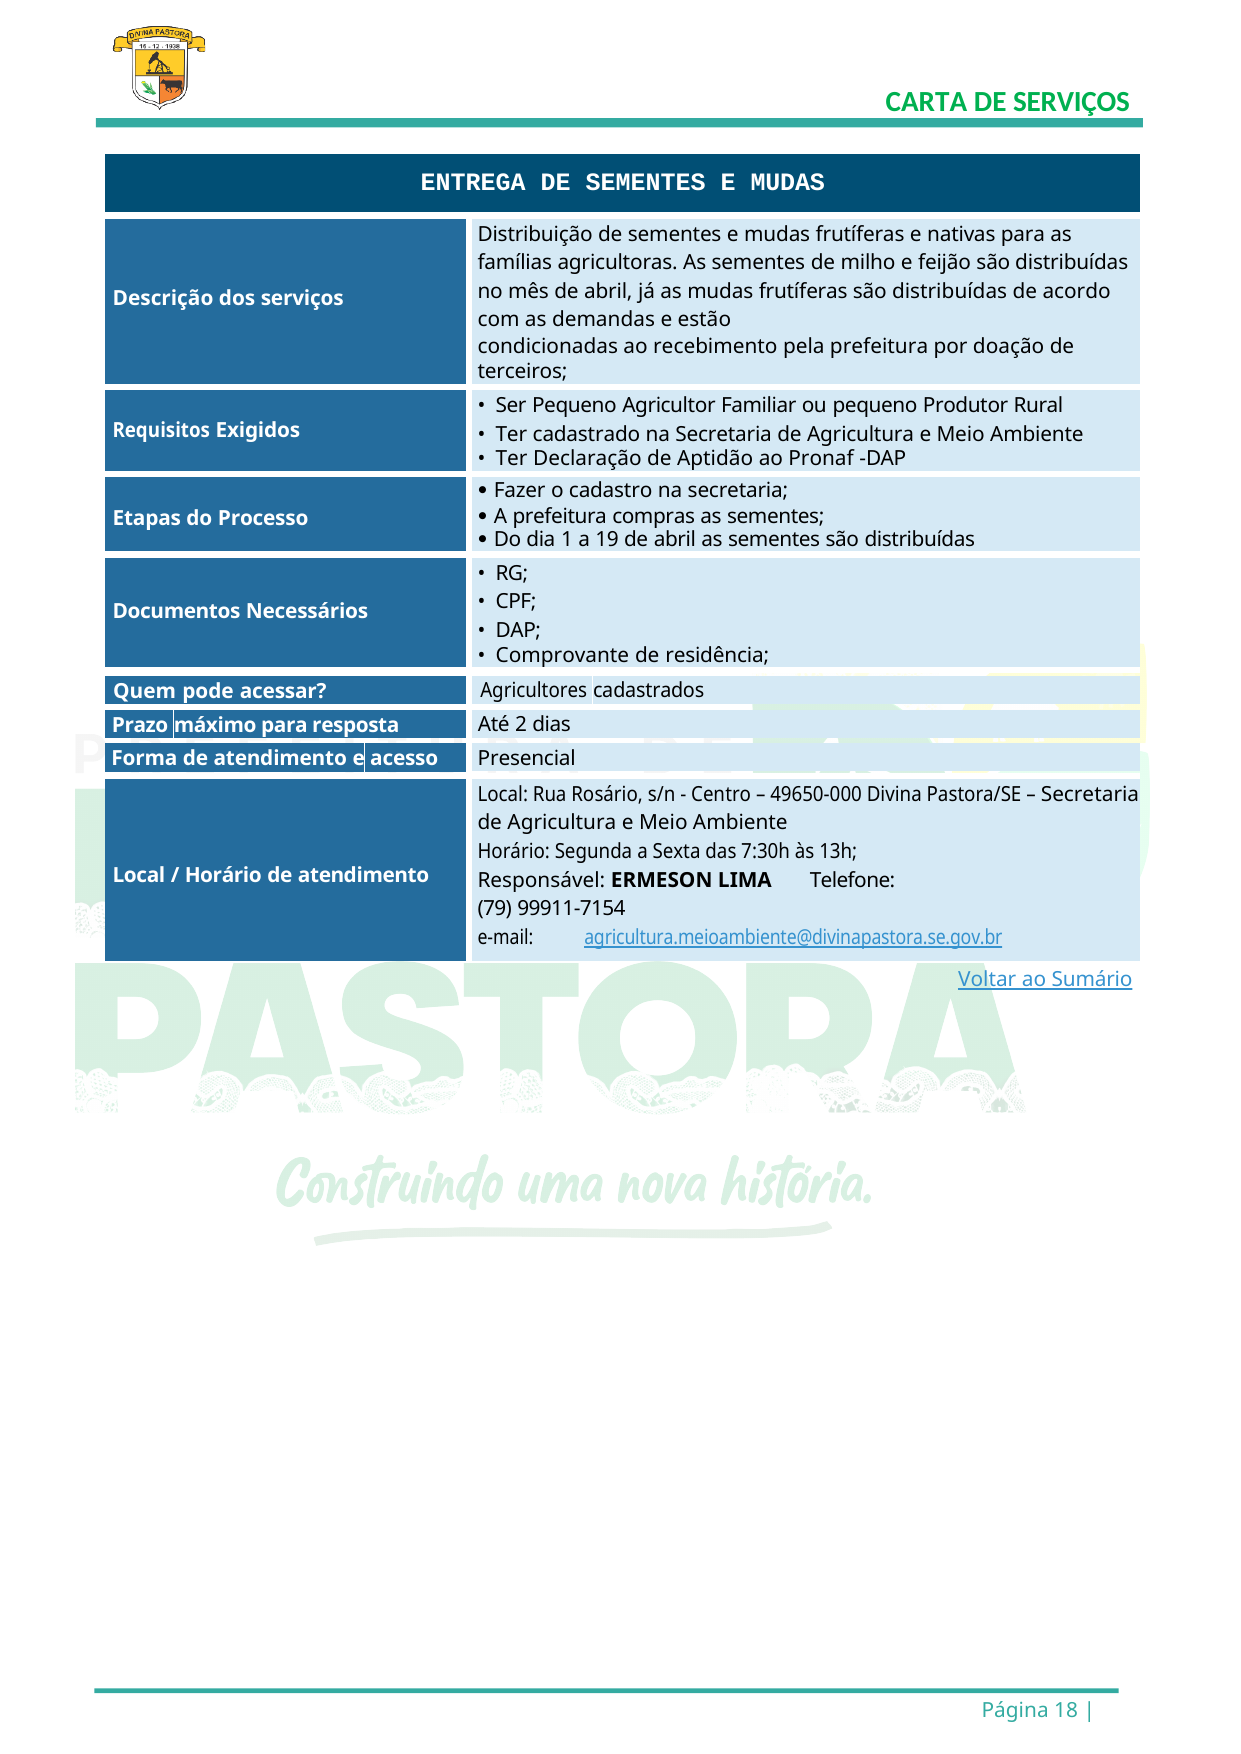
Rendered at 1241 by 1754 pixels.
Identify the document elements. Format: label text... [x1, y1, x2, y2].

table_cell Agricultores cadastrados [472, 673, 1140, 704]
table_cell Local / Horário de atendimento [105, 779, 466, 961]
table_cell Requisitos Exigidos [105, 390, 466, 471]
table_cell Descrição dos serviços [105, 219, 466, 384]
picture [112, 26, 206, 110]
table_cell Local: Rua Rosário, s/n - Centro – 49650-000 Divina Pastora/SE – Secretaria de Agricultura e Meio Ambiente Horário: Segunda a Sexta das 7:30h às 13h; Responsável: ERMESON LIMA Telefone: (79) 99911-7154 e-mail: agricultura.meioambiente@divinapastora.se.gov.br [472, 779, 1140, 961]
table_cell RG; CPF; DAP; Comprovante de residência; [472, 558, 1140, 667]
table_cell Documentos Necessários [105, 558, 466, 667]
table_cell Etapas do Processo [105, 477, 466, 551]
table_cell Fazer o cadastro na secretaria; A prefeitura compras as sementes; Do dia 1 a 19 de abril as sementes são distribuídas [472, 477, 1140, 551]
table_cell Ser Pequeno Agricultor Familiar ou pequeno Produtor Rural Ter cadastrado na Secretaria de Agricultura e Meio Ambiente Ter Declaração de Aptidão ao Pronaf -DAP [472, 390, 1140, 471]
table_cell Prazo máximo para resposta [105, 704, 466, 740]
table_cell Forma de atendimento e acesso [105, 740, 466, 772]
table_header ENTREGA DE SEMENTES E MUDAS [105, 154, 1140, 212]
table_cell Distribuição de sementes e mudas frutíferas e nativas para as famílias agricultoras. As sementes de milho e feijão são distribuídas no mês de abril, já as mudas frutíferas são distribuídas de acordo com as demandas e estão condicionadas ao recebimento pela prefeitura por doação de terceiros; [472, 219, 1140, 384]
table_cell Voltar ao Sumário [105, 961, 1140, 993]
